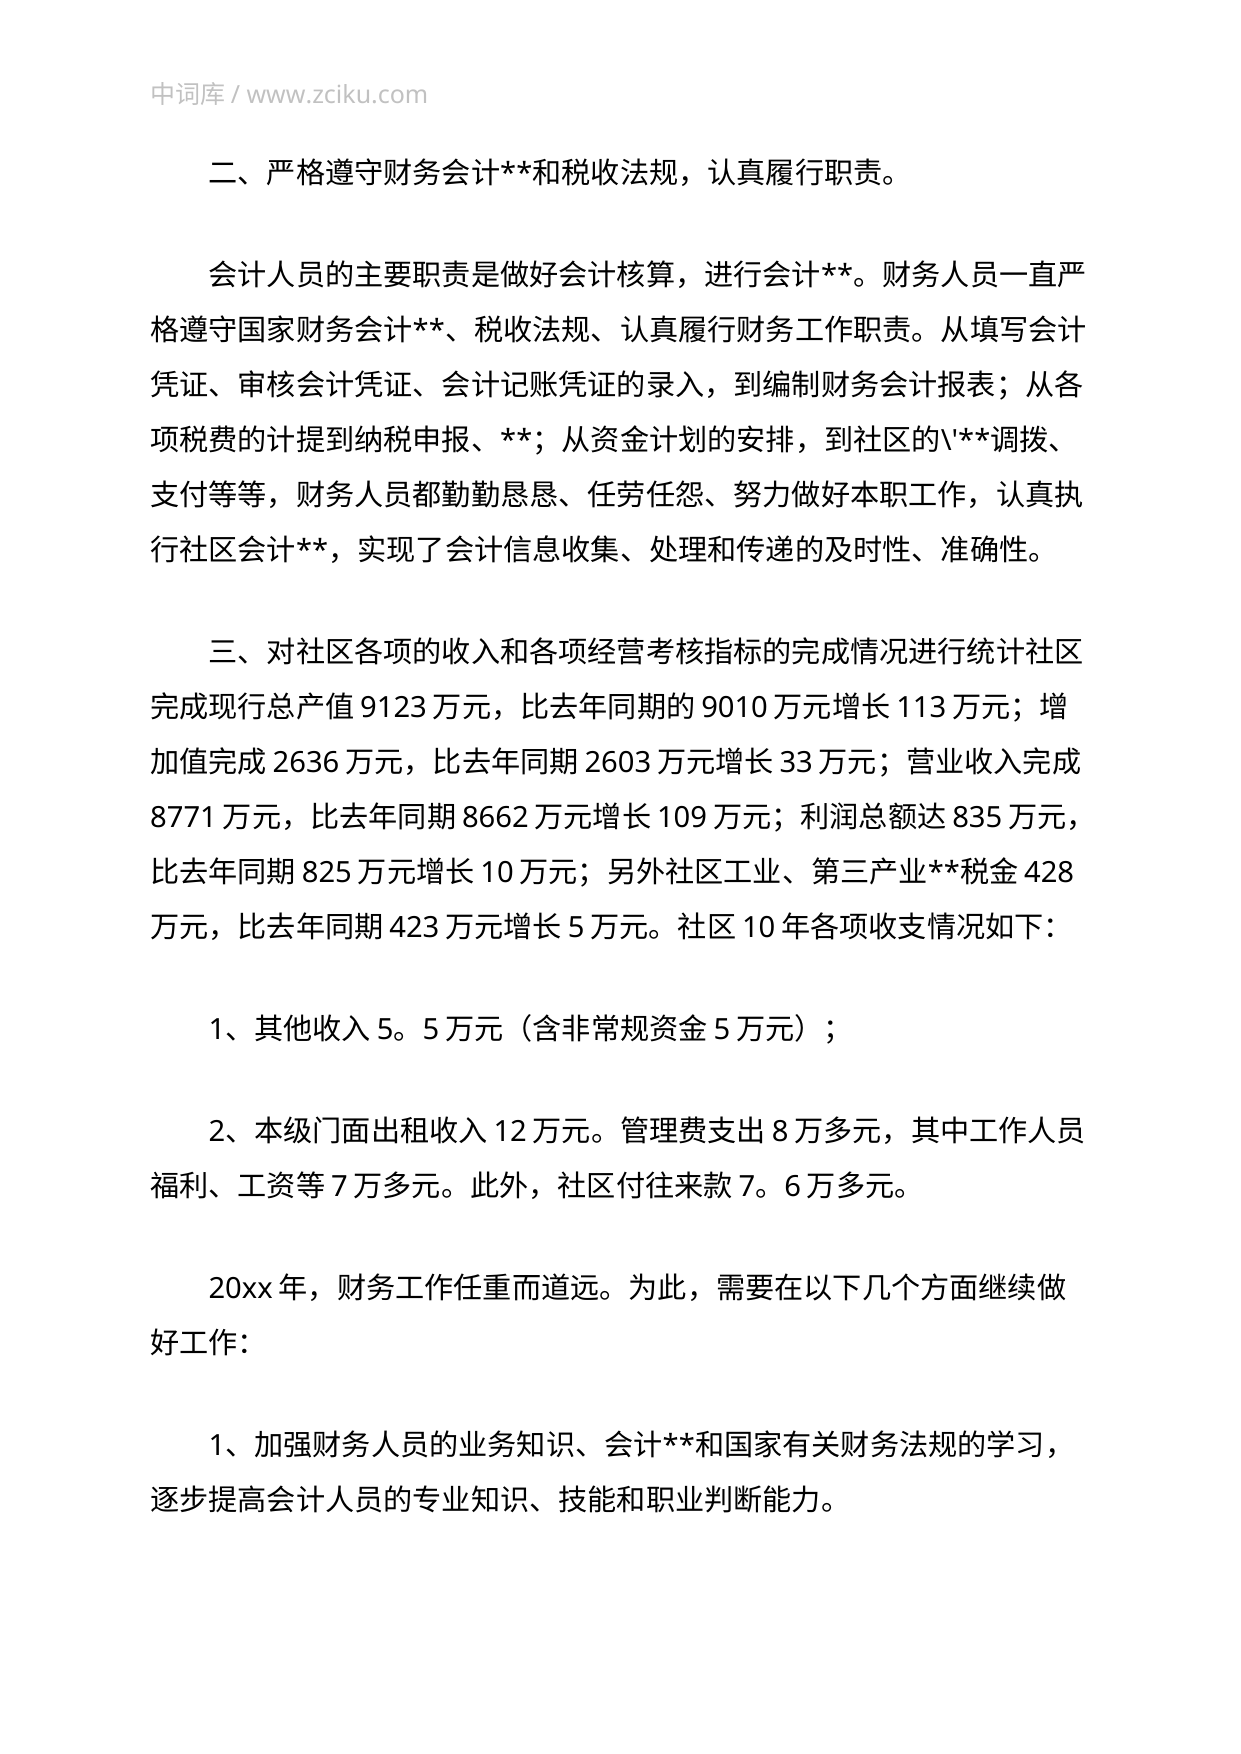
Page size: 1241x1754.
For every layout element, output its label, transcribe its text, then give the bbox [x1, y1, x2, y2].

text 1、其他收入5。5万元（含非常规资金5万元）； [150, 1006, 1090, 1048]
text 1、加强财务人员的业务知识、会计**和国家有关财务法规的学习，逐步提高会计人员的专业知识、技能和职业判断能力。 [150, 1421, 1090, 1519]
text 三、对社区各项的收入和各项经营考核指标的完成情况进行统计社区完成现行总产值9123万元，比去年同期的9010万元增长113万元；增加值完成2636万元，比去年同期2603万元增长33万元；营业收入完成8771万元，比去年同期8662万元增长109万元；利润总额达835万元，比去年同期825万元增长10万元；另外社区工业、第三产业**税金428万元，比去年同期423万元增长5万元。社区10年各项收支情况如下： [150, 629, 1090, 946]
text 20xx年，财务工作任重而道远。为此，需要在以下几个方面继续做好工作： [150, 1264, 1090, 1362]
text 会计人员的主要职责是做好会计核算，进行会计**。财务人员一直严格遵守国家财务会计**、税收法规、认真履行财务工作职责。从填写会计凭证、审核会计凭证、会计记账凭证的录入，到编制财务会计报表；从各项税费的计提到纳税申报、**；从资金计划的安排，到社区的\'**调拨、支付等等，财务人员都勤勤恳恳、任劳任怨、努力做好本职工作，认真执行社区会计**，实现了会计信息收集、处理和传递的及时性、准确性。 [150, 252, 1090, 569]
text 二、严格遵守财务会计**和税收法规，认真履行职责。 [150, 150, 1090, 192]
text 2、本级门面出租收入12万元。管理费支出8万多元，其中工作人员福利、工资等7万多元。此外，社区付往来款7。6万多元。 [150, 1108, 1090, 1205]
